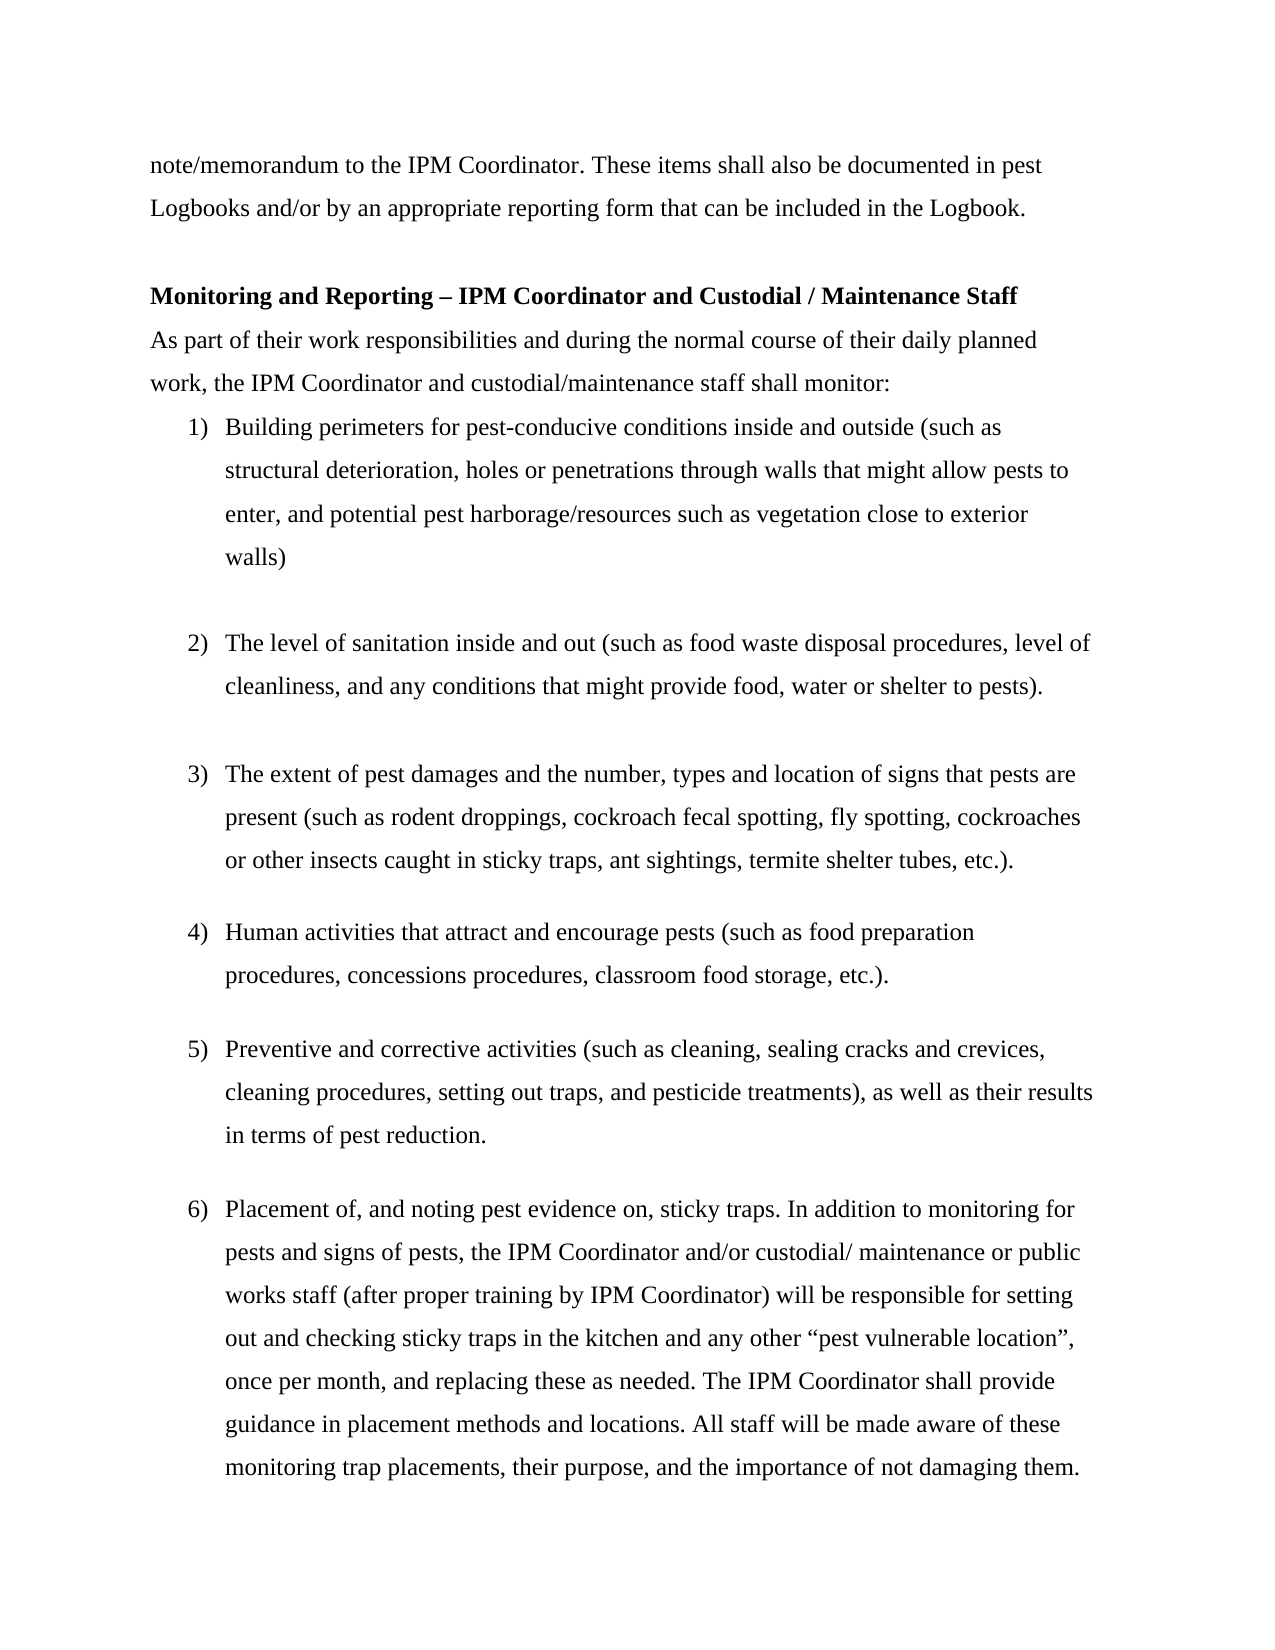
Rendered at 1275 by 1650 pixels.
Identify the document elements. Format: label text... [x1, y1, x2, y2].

list The level of sanitation inside and out (such as food waste disposal procedures, level of cleanliness, and any conditions that might provide food, water or shelter to pests). [187, 628, 1095, 700]
text As part of their work responsibilities and during the normal course of their daily planned work, the IPM Coordinator and custodial/maintenance staff shall monitor: [150, 325, 1095, 397]
list The extent of pest damages and the number, types and location of signs that pests are present (such as rodent droppings, cockroach fecal spotting, fly spotting, cockroaches or other insects caught in sticky traps, ant sightings, termite shelter tubes, etc.). [187, 759, 1095, 874]
list Placement of, and noting pest evidence on, sticky traps. In addition to monitoring for pests and signs of pests, the IPM Coordinator and/or custodial/ maintenance or public works staff (after proper training by IPM Coordinator) will be responsible for setting out and checking sticky traps in the kitchen and any other “pest vulnerable location”, once per month, and replacing these as needed. The IPM Coordinator shall provide guidance in placement methods and locations. All staff will be made aware of these monitoring trap placements, their purpose, and the importance of not damaging them. [187, 1194, 1095, 1481]
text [150, 150, 1095, 222]
list Human activities that attract and encourage pests (such as food preparation procedures, concessions procedures, classroom food storage, etc.). [187, 917, 1095, 989]
text Monitoring and Reporting – IPM Coordinator and Custodial / Maintenance Staff [150, 281, 1095, 310]
list Building perimeters for pest-conducive conditions inside and outside (such as structural deterioration, holes or penetrations through walls that might allow pests to enter, and potential pest harborage/resources such as vegetation close to exterior walls) [187, 412, 1095, 571]
list Preventive and corrective activities (such as cleaning, sealing cracks and crevices, cleaning procedures, setting out traps, and pesticide treatments), as well as their results in terms of pest reduction. [187, 1034, 1095, 1149]
